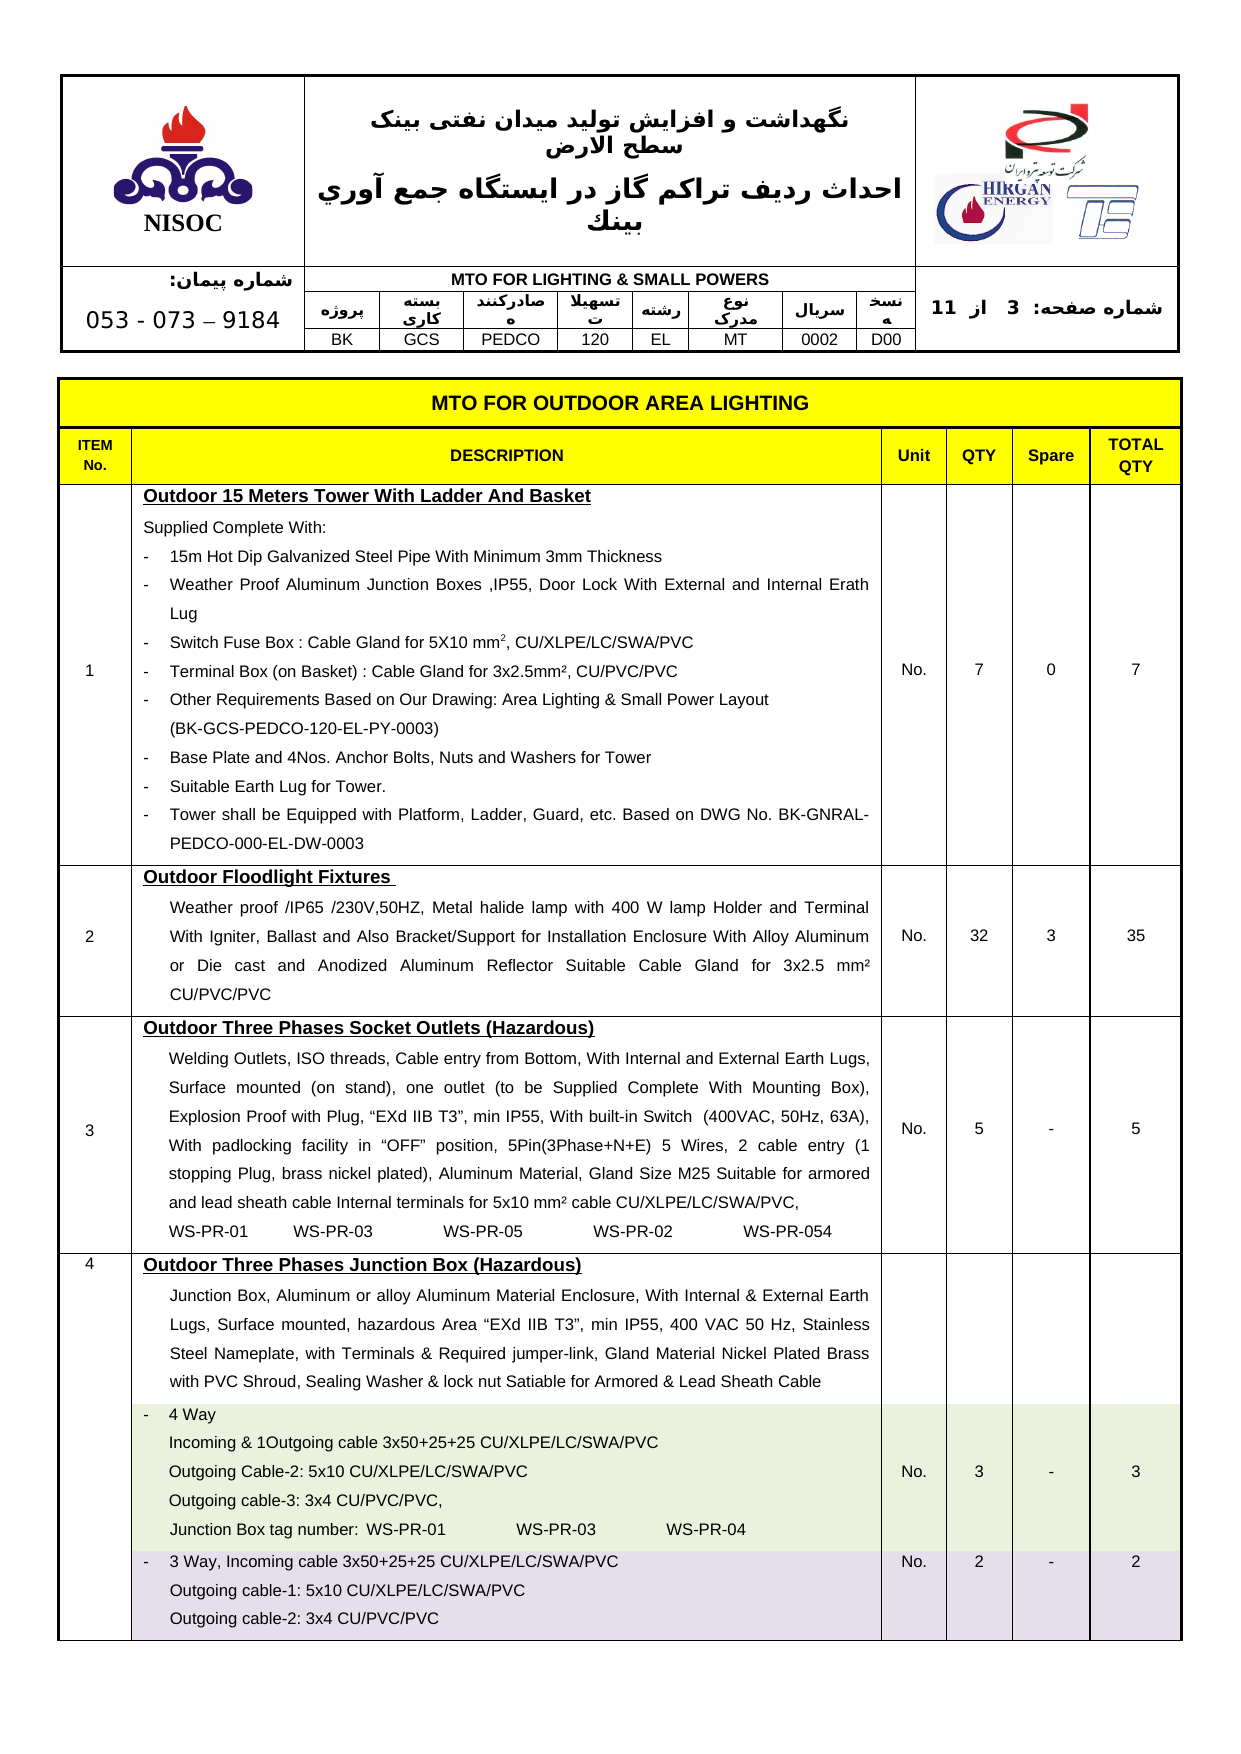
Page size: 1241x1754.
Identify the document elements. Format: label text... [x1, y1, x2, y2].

table_cell 0 [1013, 485, 1089, 865]
table_cell - [1013, 1551, 1089, 1640]
table_header MTO FOR OUTDOOR AREA LIGHTING [60, 380, 1180, 426]
table_cell 5 [947, 1017, 1012, 1253]
table_cell [947, 1254, 1012, 1403]
picture [113, 106, 253, 208]
table_cell 7 [947, 485, 1012, 865]
table_cell Outdoor 15 Meters Tower With Ladder And Basket Supplied Complete With: 15m Hot Dip Galvanized Steel Pipe With Minimum 3mm Thickness Weather Proof Aluminum Junction Boxes ,IP55, Door Lock With External and Internal Erath Lug Switch Fuse Box : Cable Gland for 5X10 mm2, CU/XLPE/LC/SWA/PVC Terminal Box (on Basket) : Cable Gland for 3x2.5mm², CU/PVC/PVC Other Requirements Based on Our Drawing: Area Lighting & Small Power Layout (BK-GCS-PEDCO-120-EL-PY-0003) Base Plate and 4Nos. Anchor Bolts, Nuts and Washers for Tower Suitable Earth Lug for Tower. Tower shall be Equipped with Platform, Ladder, Guard, etc. Based on DWG No. BK-GNRAL-PEDCO-000-EL-DW-0003 [132, 485, 881, 865]
picture [934, 103, 1089, 244]
table_cell [1091, 1254, 1180, 1403]
table_cell DESCRIPTION [132, 429, 881, 484]
table_cell Outdoor Floodlight Fixtures Weather proof /IP65 /230V,50HZ, Metal halide lamp with 400 W lamp Holder and Terminal With Igniter, Ballast and Also Bracket/Support for Installation Enclosure With Alloy Aluminum or Die cast and Anodized Aluminum Reflector Suitable Cable Gland for 3x2.5 mm² CU/PVC/PVC [132, 866, 881, 1016]
table_cell 4 Way Incoming & 1Outgoing cable 3x50+25+25 CU/XLPE/LC/SWA/PVC Outgoing Cable-2: 5x10 CU/XLPE/LC/SWA/PVC Outgoing cable-3: 3x4 CU/PVC/PVC, Junction Box tag number: WS-PR-01 WS-PR-03 WS-PR-04 [132, 1404, 881, 1551]
table_cell [60, 1017, 131, 1253]
table_cell - [1013, 1404, 1089, 1551]
table_cell No. [882, 485, 946, 865]
table_cell No. [882, 866, 946, 1016]
table_cell ITEM No. [60, 429, 131, 484]
table_cell 5 [1091, 1017, 1180, 1253]
table_cell 35 [1091, 866, 1180, 1016]
table_cell [60, 485, 131, 865]
table_cell [1013, 1254, 1089, 1403]
table_cell 2 [1091, 1551, 1180, 1640]
table_cell 32 [947, 866, 1012, 1016]
table_cell No. [882, 1551, 946, 1640]
table_cell No. [882, 1404, 946, 1551]
table_cell TOTAL QTY [1091, 429, 1180, 484]
table_cell No. [882, 1017, 946, 1253]
table_cell QTY [947, 429, 1012, 484]
table_cell - [1013, 1017, 1089, 1253]
table_cell Outdoor Three Phases Socket Outlets (Hazardous) Welding Outlets, ISO threads, Cable entry from Bottom, With Internal and External Earth Lugs, Surface mounted (on stand), one outlet (to be Supplied Complete With Mounting Box), Explosion Proof with Plug, “EXd IIB T3”, min IP55, With built-in Switch (400VAC, 50Hz, 63A), With padlocking facility in “OFF” position, 5Pin(3Phase+N+E) 5 Wires, 2 cable entry (1 stopping Plug, brass nickel plated), Aluminum Material, Gland Size M25 Suitable for armored and lead sheath cable Internal terminals for 5x10 mm² cable CU/XLPE/LC/SWA/PVC, WS-PR-01 WS-PR-03 WS-PR-05 WS-PR-02 WS-PR-054 [132, 1017, 881, 1253]
table_cell Outdoor Three Phases Junction Box (Hazardous) Junction Box, Aluminum or alloy Aluminum Material Enclosure, With Internal & External Earth Lugs, Surface mounted, hazardous Area “EXd IIB T3”, min IP55, 400 VAC 50 Hz, Stainless Steel Nameplate, with Terminals & Required jumper-link, Gland Material Nickel Plated Brass with PVC Shroud, Sealing Washer & lock nut Satiable for Armored & Lead Sheath Cable [132, 1254, 881, 1403]
table_cell 3 [1013, 866, 1089, 1016]
table_cell Unit [882, 429, 946, 484]
table_cell 2 [947, 1551, 1012, 1640]
table_cell [882, 1254, 946, 1403]
table_cell [60, 1254, 131, 1640]
table_cell 7 [1091, 485, 1180, 865]
table_cell Spare [1013, 429, 1089, 484]
table_cell [60, 866, 131, 1016]
table_cell 3 [1091, 1404, 1180, 1551]
table_cell 3 [947, 1404, 1012, 1551]
